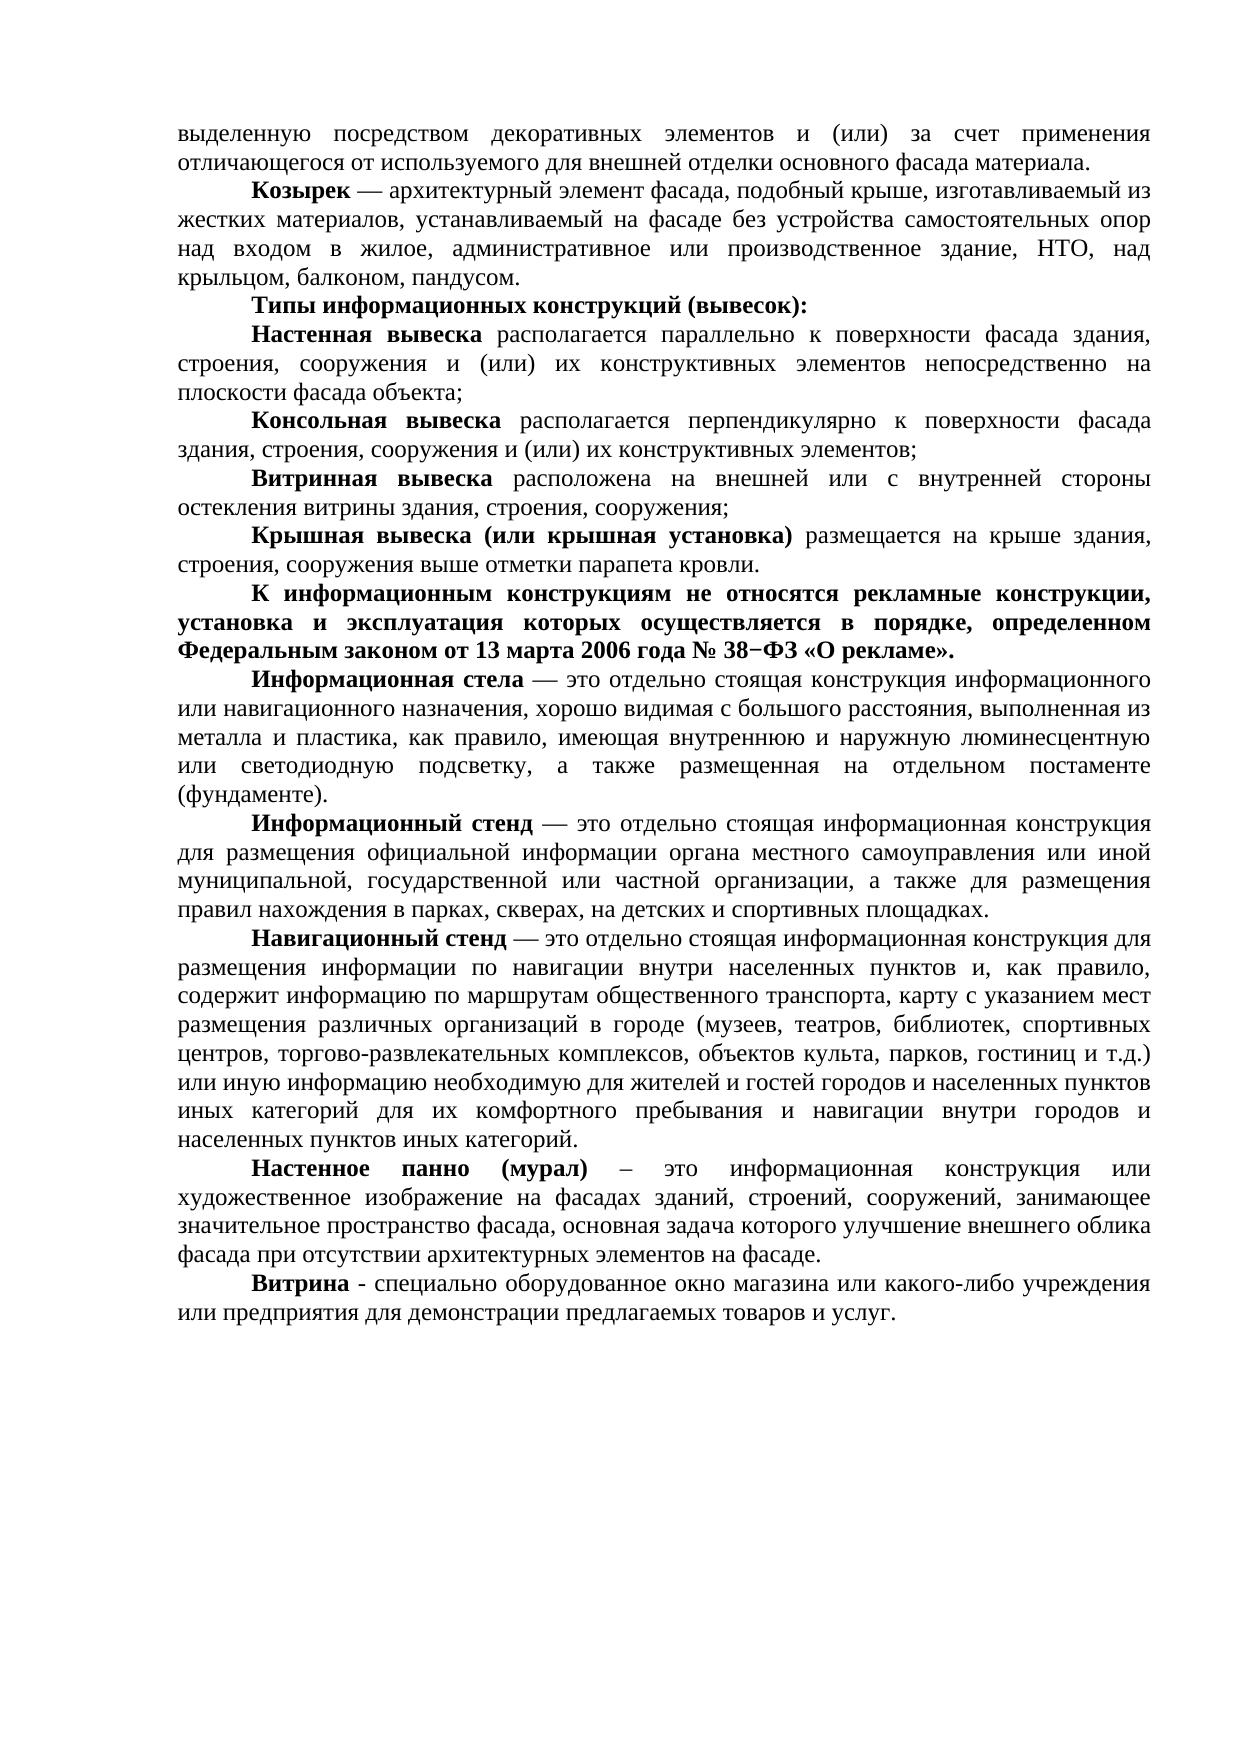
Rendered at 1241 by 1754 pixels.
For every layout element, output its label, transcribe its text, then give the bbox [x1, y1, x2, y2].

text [177, 118, 1152, 176]
text Настенная вывеска располагается параллельно к поверхности фасада здания, строения, сооружения и (или) их конструктивных элементов непосредственно на плоскости фасада объекта; [177, 319, 1152, 406]
text Козырек — архитектурный элемент фасада, подобный крыше, изготавливаемый из жестких материалов, устанавливаемый на фасаде без устройства самостоятельных опор над входом в жилое, административное или производственное здание, НТО, над крыльцом, балконом, пандусом. [177, 176, 1152, 291]
text Витрина - специально оборудованное окно магазина или какого-либо учреждения или предприятия для демонстрации предлагаемых товаров и услуг. [177, 1268, 1152, 1326]
text К информационным конструкциям не относятся рекламные конструкции, установка и эксплуатация которых осуществляется в порядке, определенном Федеральным законом от 13 марта 2006 года № 38−ФЗ «О рекламе». [177, 578, 1152, 664]
text Консольная вывеска располагается перпендикулярно к поверхности фасада здания, строения, сооружения и (или) их конструктивных элементов; [177, 406, 1152, 463]
text Настенное панно (мурал) – это информационная конструкция или художественное изображение на фасадах зданий, строений, сооружений, занимающее значительное пространство фасада, основная задача которого улучшение внешнего облика фасада при отсутствии архитектурных элементов на фасаде. [177, 1153, 1152, 1268]
text Крышная вывеска (или крышная установка) размещается на крыше здания, строения, сооружения выше отметки парапета кровли. [177, 521, 1152, 578]
text Информационный стенд — это отдельно стоящая информационная конструкция для размещения официальной информации органа местного самоуправления или иной муниципальной, государственной или частной организации, а также для размещения правил нахождения в парках, скверах, на детских и спортивных площадках. [177, 808, 1152, 923]
text Типы информационных конструкций (вывесок): [177, 291, 1152, 319]
text Информационная стела — это отдельно стоящая конструкция информационного или навигационного назначения, хорошо видимая с большого расстояния, выполненная из металла и пластика, как правило, имеющая внутреннюю и наружную люминесцентную или светодиодную подсветку, а также размещенная на отдельном постаменте (фундаменте). [177, 664, 1152, 808]
text Витринная вывеска расположена на внешней или с внутренней стороны остекления витрины здания, строения, сооружения; [177, 463, 1152, 521]
text Навигационный стенд — это отдельно стоящая информационная конструкция для размещения информации по навигации внутри населенных пунктов и, как правило, содержит информацию по маршрутам общественного транспорта, карту с указанием мест размещения различных организаций в городе (музеев, театров, библиотек, спортивных центров, торгово-развлекательных комплексов, объектов культа, парков, гостиниц и т.д.) или иную информацию необходимую для жителей и гостей городов и населенных пунктов иных категорий для их комфортного пребывания и навигации внутри городов и населенных пунктов иных категорий. [177, 923, 1152, 1153]
